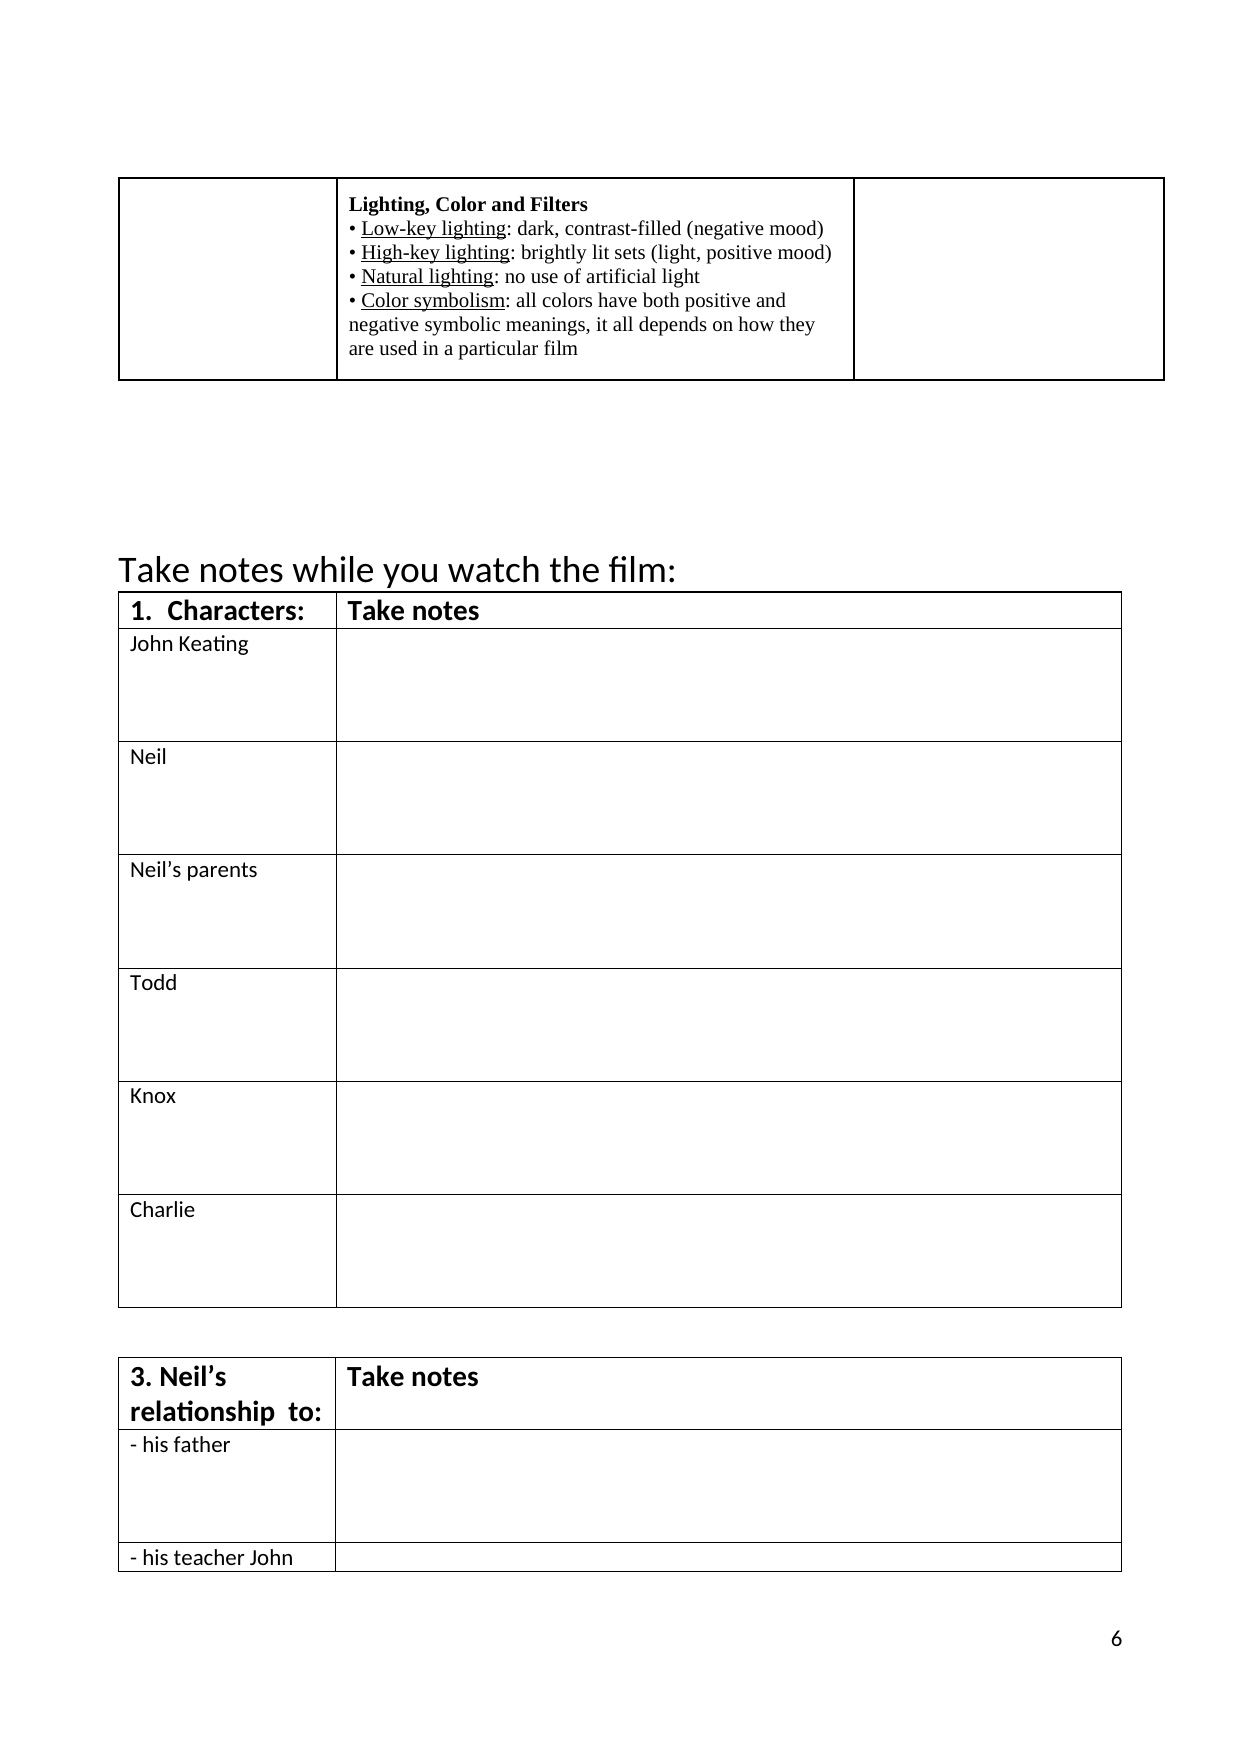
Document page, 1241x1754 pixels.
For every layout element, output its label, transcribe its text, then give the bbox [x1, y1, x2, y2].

table_cell Knox [119, 1082, 336, 1194]
table_cell Lighting, Color and Filters • Low-key lighting: dark, contrast-filled (negative mood) • High-key lighting: brightly lit sets (light, positive mood) • Natural lighting: no use of artificial light • Color symbolism: all colors have both positive and negative symbolic meanings, it all depends on how they are used in a particular film [338, 179, 853, 379]
table_cell [336, 1430, 1121, 1542]
table_cell Neil’s parents [119, 855, 336, 967]
table_cell [337, 742, 1121, 854]
table_cell [337, 969, 1121, 1081]
table_cell John Keating [119, 629, 336, 741]
table_header Take notes [336, 1358, 1121, 1429]
table_cell - his father [119, 1430, 335, 1542]
table_header Characters: [119, 593, 336, 628]
text Take notes while you watch the film: [118, 546, 1122, 591]
table_header Take notes [337, 593, 1121, 628]
table_cell [336, 1543, 1121, 1571]
table_cell Neil [119, 742, 336, 854]
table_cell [119, 1543, 335, 1571]
table_cell [337, 1195, 1121, 1307]
table_cell [337, 1082, 1121, 1194]
table_cell [337, 855, 1121, 967]
table_cell Todd [119, 969, 336, 1081]
table_header 3. Neil’s relationship to: [119, 1358, 335, 1429]
table_cell [337, 629, 1121, 741]
table_cell Charlie [119, 1195, 336, 1307]
